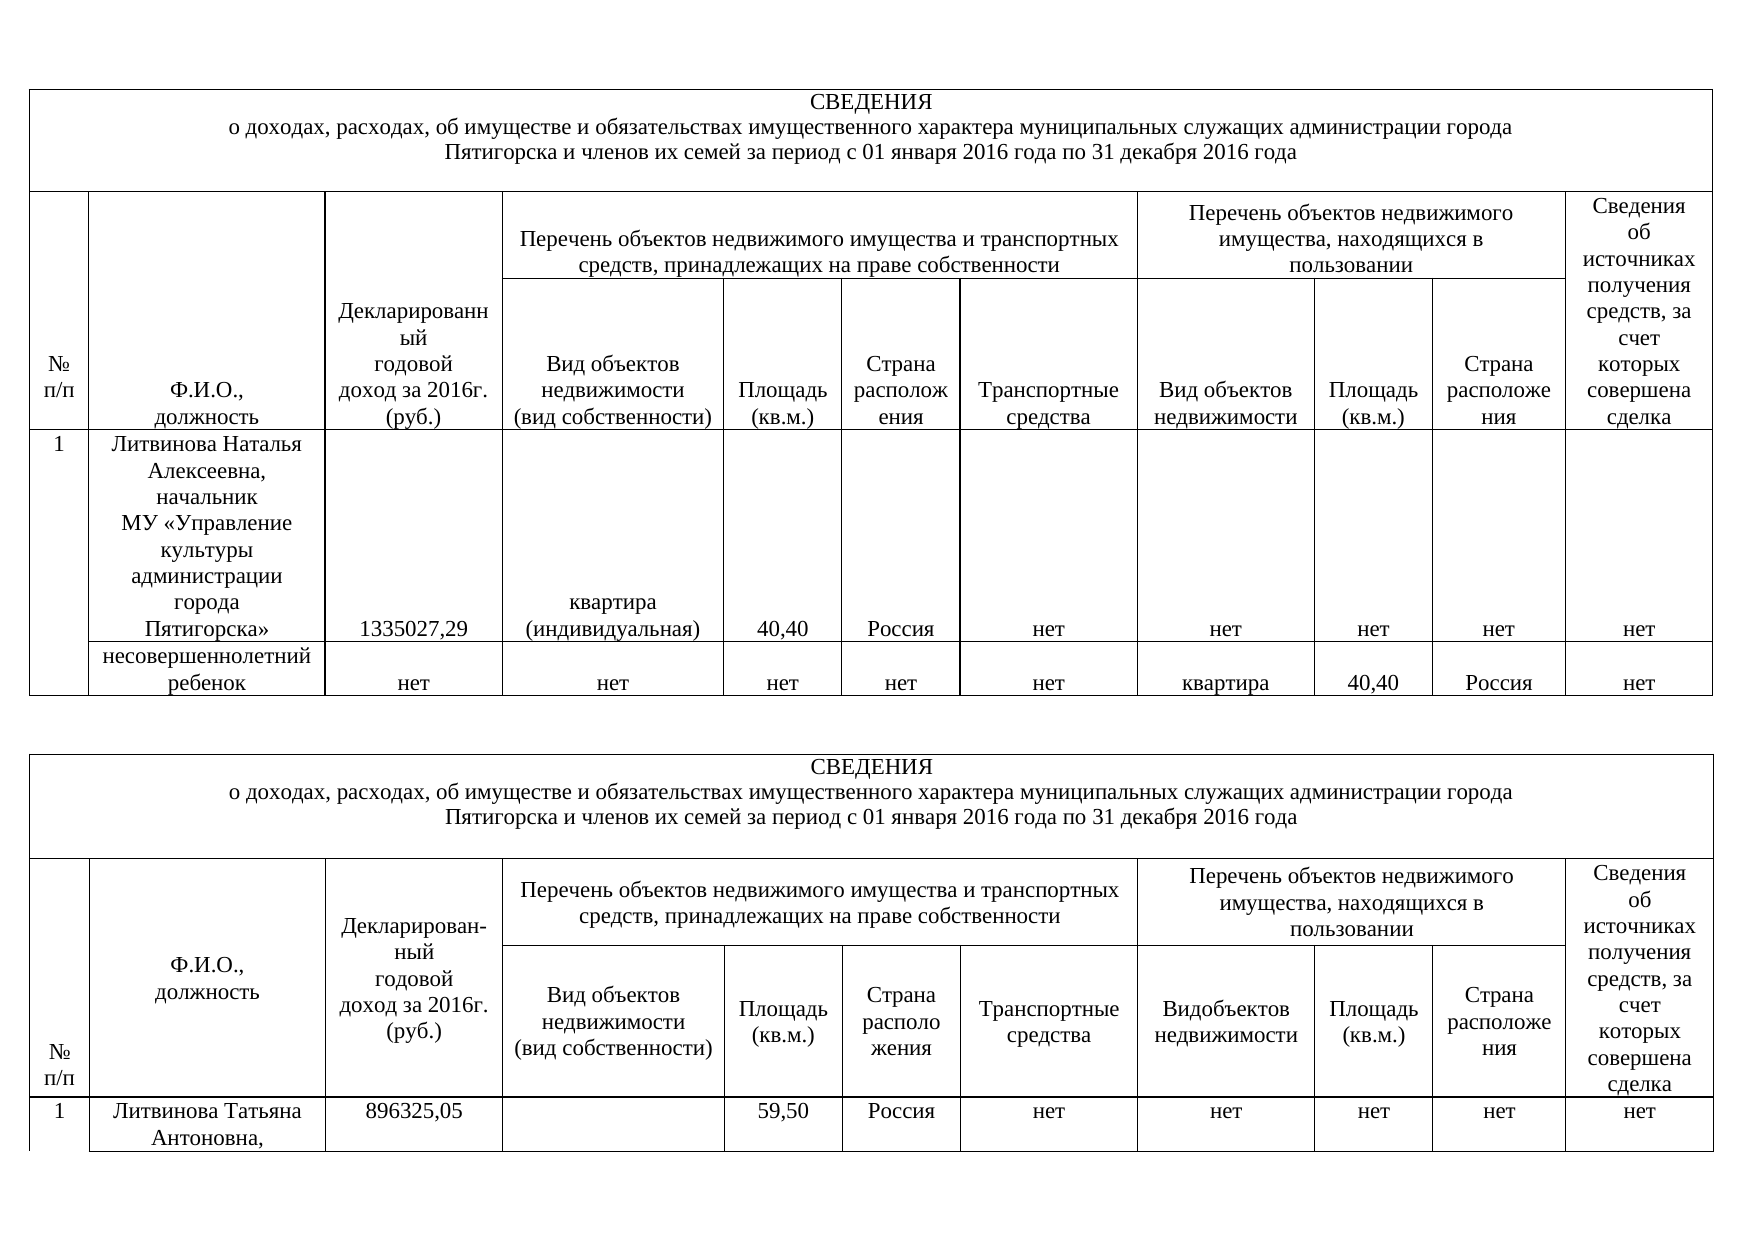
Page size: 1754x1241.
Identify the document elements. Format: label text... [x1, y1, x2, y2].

table_cell 1335027,29 [326, 430, 502, 641]
table_cell Перечень объектов недвижимого имущества и транспортных средств, принадлежащих на праве собственности [503, 192, 1137, 278]
table_cell нет [326, 642, 502, 695]
table_cell 40,40 [1315, 642, 1432, 695]
table_cell Ф.И.О., должность [90, 859, 325, 1096]
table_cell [503, 1098, 724, 1151]
table_cell Перечень объектов недвижимого имущества, находящихся в пользовании [1138, 192, 1565, 278]
table_header СВЕДЕНИЯ о доходах, расходах, об имуществе и обязательствах имущественного характера муниципальных служащих администрации города Пятигорска и членов их семей за период с 01 января 2016 года по 31 декабря 2016 года [30, 90, 1712, 191]
table_cell нет [724, 642, 841, 695]
table_cell 59,50 [725, 1098, 842, 1151]
table_cell Страна расположения [842, 279, 959, 429]
table_cell нет [1566, 1098, 1713, 1151]
table_cell Вид объектов недвижимости [1138, 279, 1314, 429]
table_cell Вид объектов недвижимости (вид собственности) [503, 946, 724, 1096]
table_cell Перечень объектов недвижимого имущества и транспортных средств, принадлежащих на праве собственности [503, 859, 1137, 945]
table_cell Перечень объектов недвижимого имущества, находящихся в пользовании [1138, 859, 1565, 945]
table_cell нет [1566, 642, 1712, 695]
table_cell нет [1138, 1098, 1314, 1151]
table_cell Декларированный годовой доход за 2016г. (руб.) [326, 192, 502, 429]
table_cell нет [1433, 1098, 1565, 1151]
table_cell Россия [843, 1098, 960, 1151]
table_cell нет [961, 642, 1137, 695]
table_cell 1 [30, 430, 88, 695]
table_cell Площадь (кв.м.) [1315, 946, 1432, 1096]
table_cell Транспортные средства [961, 946, 1137, 1096]
table_cell Россия [842, 430, 959, 641]
table_cell нет [842, 642, 959, 695]
table_cell нет [503, 642, 723, 695]
table_cell Страна расположения [1433, 946, 1565, 1096]
table_cell квартира [1138, 642, 1314, 695]
table_cell Транспортные средства [961, 279, 1137, 429]
table_cell Видобъектов недвижимости [1138, 946, 1314, 1096]
table_cell нет [1433, 430, 1565, 641]
table_cell Страна расположения [1433, 279, 1565, 429]
table_cell нет [961, 430, 1137, 641]
table_cell нет [1566, 430, 1712, 641]
table_cell несовершеннолетний ребенок [89, 642, 324, 695]
table_cell № п/п [30, 859, 89, 1096]
table_cell нет [1315, 430, 1432, 641]
table_header СВЕДЕНИЯ о доходах, расходах, об имуществе и обязательствах имущественного характера муниципальных служащих администрации города Пятигорска и членов их семей за период с 01 января 2016 года по 31 декабря 2016 года [30, 755, 1713, 858]
table_cell Россия [1433, 642, 1565, 695]
table_cell Площадь (кв.м.) [724, 279, 841, 429]
table_cell Вид объектов недвижимости (вид собственности) [503, 279, 723, 429]
table_cell нет [1138, 430, 1314, 641]
table_cell 40,40 [724, 430, 841, 641]
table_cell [90, 1098, 325, 1151]
table_cell нет [1315, 1098, 1432, 1151]
table_cell Площадь (кв.м.) [725, 946, 842, 1096]
table_cell квартира (индивидуальная) [503, 430, 723, 641]
table_cell Сведения об источниках получения средств, за счет которых совершена сделка [1566, 859, 1713, 1096]
table_cell Ф.И.О., должность [89, 192, 324, 429]
table_cell Сведения об источниках получения средств, за счет которых совершена сделка [1566, 192, 1712, 429]
table_cell Страна располо жения [843, 946, 960, 1096]
table_cell Площадь (кв.м.) [1315, 279, 1432, 429]
table_cell нет [961, 1098, 1137, 1151]
table_cell Декларирован- ный годовой доход за 2016г. (руб.) [326, 859, 502, 1096]
table_cell Литвинова Наталья Алексеевна, начальник МУ «Управление культуры администрации города Пятигорска» [89, 430, 324, 641]
table_cell 1 [30, 1098, 89, 1151]
table_cell № п/п [30, 192, 88, 429]
table_cell 896325,05 [326, 1098, 502, 1151]
